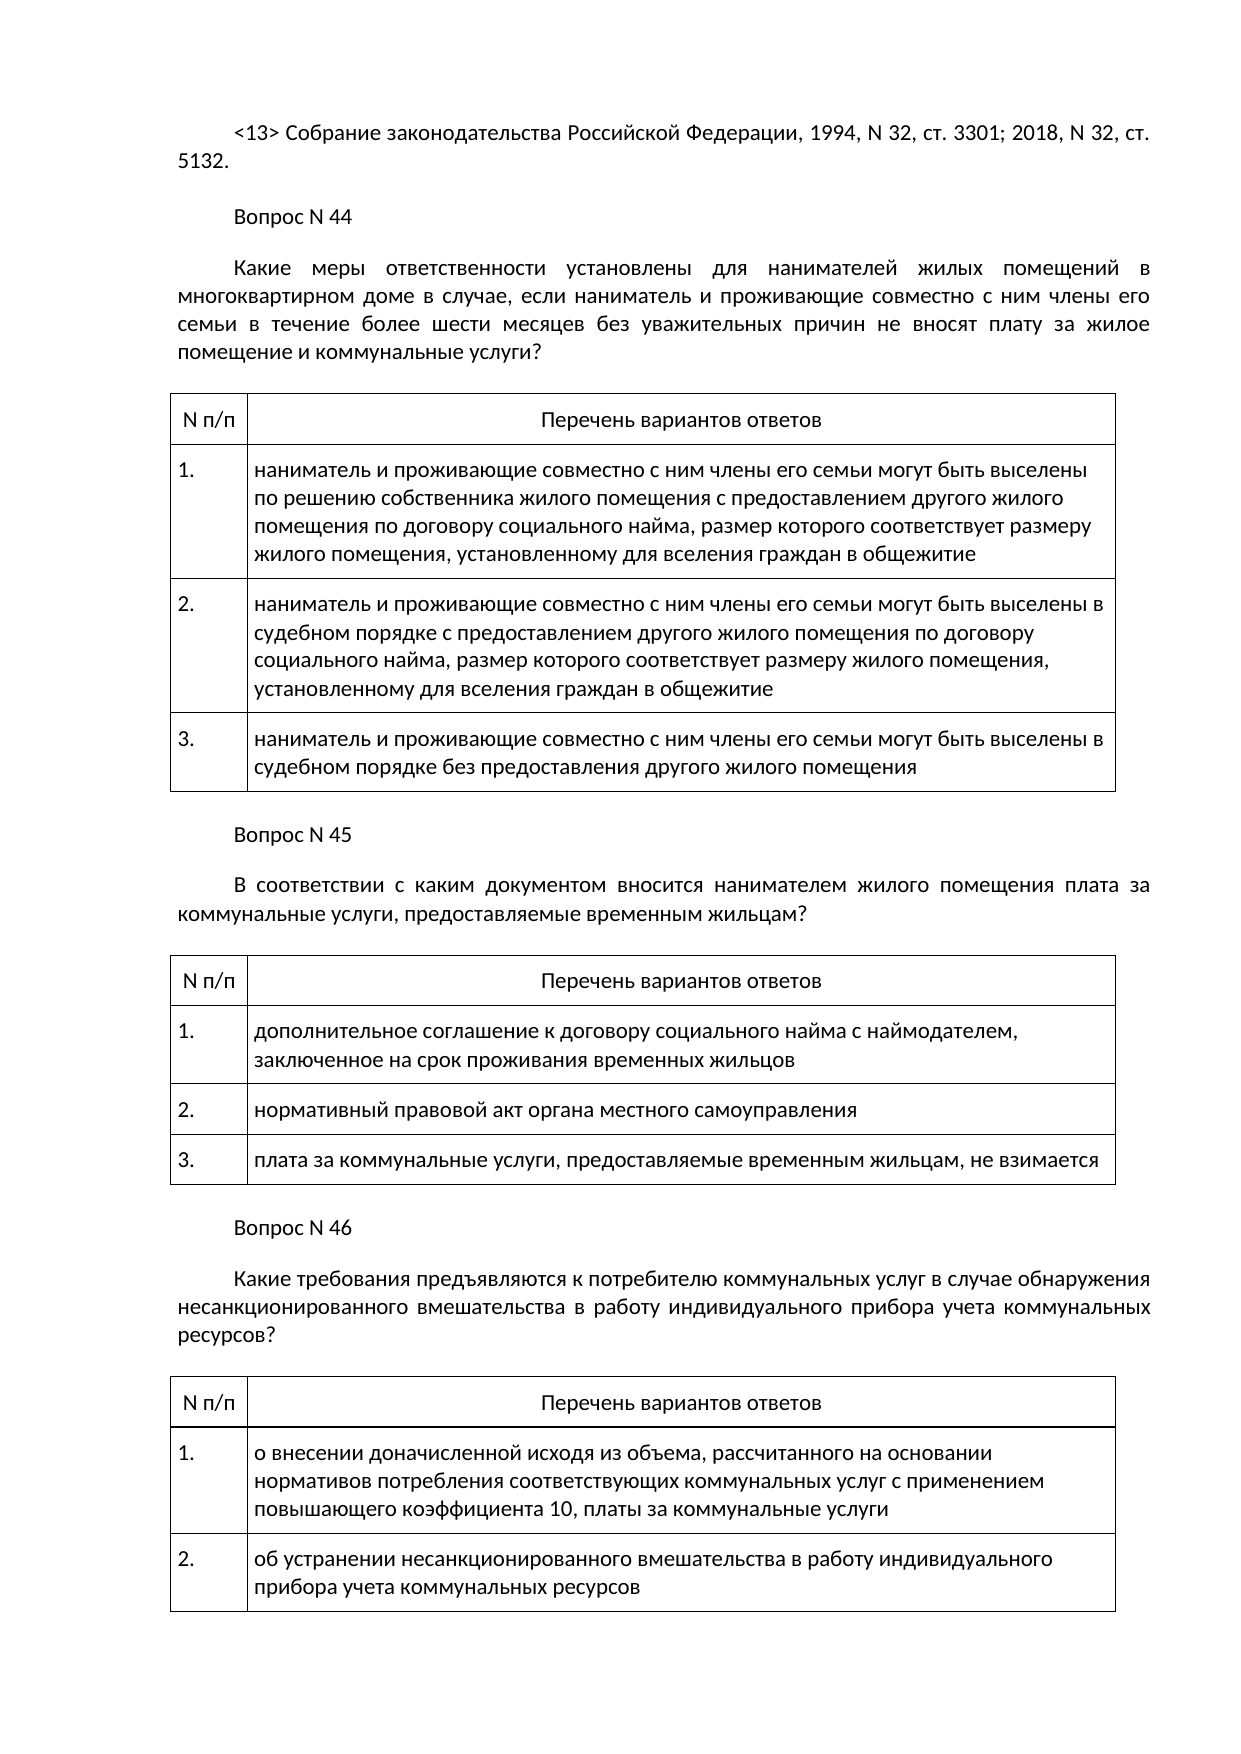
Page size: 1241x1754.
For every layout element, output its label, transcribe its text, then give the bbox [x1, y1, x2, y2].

table_cell наниматель и проживающие совместно с ним члены его семьи могут быть выселены по решению собственника жилого помещения с предоставлением другого жилого помещения по договору социального найма, размер которого соответствует размеру жилого помещения, установленному для вселения граждан в общежитие [248, 445, 1115, 578]
text Какие требования предъявляются к потребителю коммунальных услуг в случае обнаружения несанкционированного вмешательства в работу индивидуального прибора учета коммунальных ресурсов? [177, 1264, 1152, 1348]
table_cell наниматель и проживающие совместно с ним члены его семьи могут быть выселены в судебном порядке без предоставления другого жилого помещения [248, 713, 1115, 791]
table_cell о внесении доначисленной исходя из объема, рассчитанного на основании нормативов потребления соответствующих коммунальных услуг с применением повышающего коэффициента 10, платы за коммунальные услуги [248, 1428, 1115, 1533]
table_header Перечень вариантов ответов [248, 394, 1115, 443]
table_header Перечень вариантов ответов [248, 956, 1115, 1005]
text В соответствии с каким документом вносится нанимателем жилого помещения плата за коммунальные услуги, предоставляемые временным жильцам? [177, 871, 1152, 927]
table_cell 2. [171, 579, 247, 712]
table_header N п/п [171, 1377, 247, 1426]
table_cell 3. [171, 713, 247, 791]
text Какие меры ответственности установлены для нанимателей жилых помещений в многоквартирном доме в случае, если наниматель и проживающие совместно с ним члены его семьи в течение более шести месяцев без уважительных причин не вносят плату за жилое помещение и коммунальные услуги? [177, 253, 1152, 365]
table_cell об устранении несанкционированного вмешательства в работу индивидуального прибора учета коммунальных ресурсов [248, 1534, 1115, 1611]
table_header N п/п [171, 956, 247, 1005]
table_cell 1. [171, 1006, 247, 1083]
table_cell плата за коммунальные услуги, предоставляемые временным жильцам, не взимается [248, 1135, 1115, 1184]
text Вопрос N 46 [177, 1213, 1152, 1241]
table_cell 1. [171, 445, 247, 578]
table_cell наниматель и проживающие совместно с ним члены его семьи могут быть выселены в судебном порядке с предоставлением другого жилого помещения по договору социального найма, размер которого соответствует размеру жилого помещения, установленному для вселения граждан в общежитие [248, 579, 1115, 712]
table_cell 1. [171, 1428, 247, 1533]
table_cell 2. [171, 1534, 247, 1611]
table_cell 2. [171, 1084, 247, 1134]
table_cell 3. [171, 1135, 247, 1184]
text <13> Собрание законодательства Российской Федерации, 1994, N 32, ст. 3301; 2018, N 32, ст. 5132. [177, 118, 1152, 174]
table_cell дополнительное соглашение к договору социального найма с наймодателем, заключенное на срок проживания временных жильцов [248, 1006, 1115, 1083]
text Вопрос N 45 [177, 820, 1152, 848]
table_cell нормативный правовой акт органа местного самоуправления [248, 1084, 1115, 1134]
table_header N п/п [171, 394, 247, 443]
table_header Перечень вариантов ответов [248, 1377, 1115, 1426]
text Вопрос N 44 [177, 202, 1152, 230]
